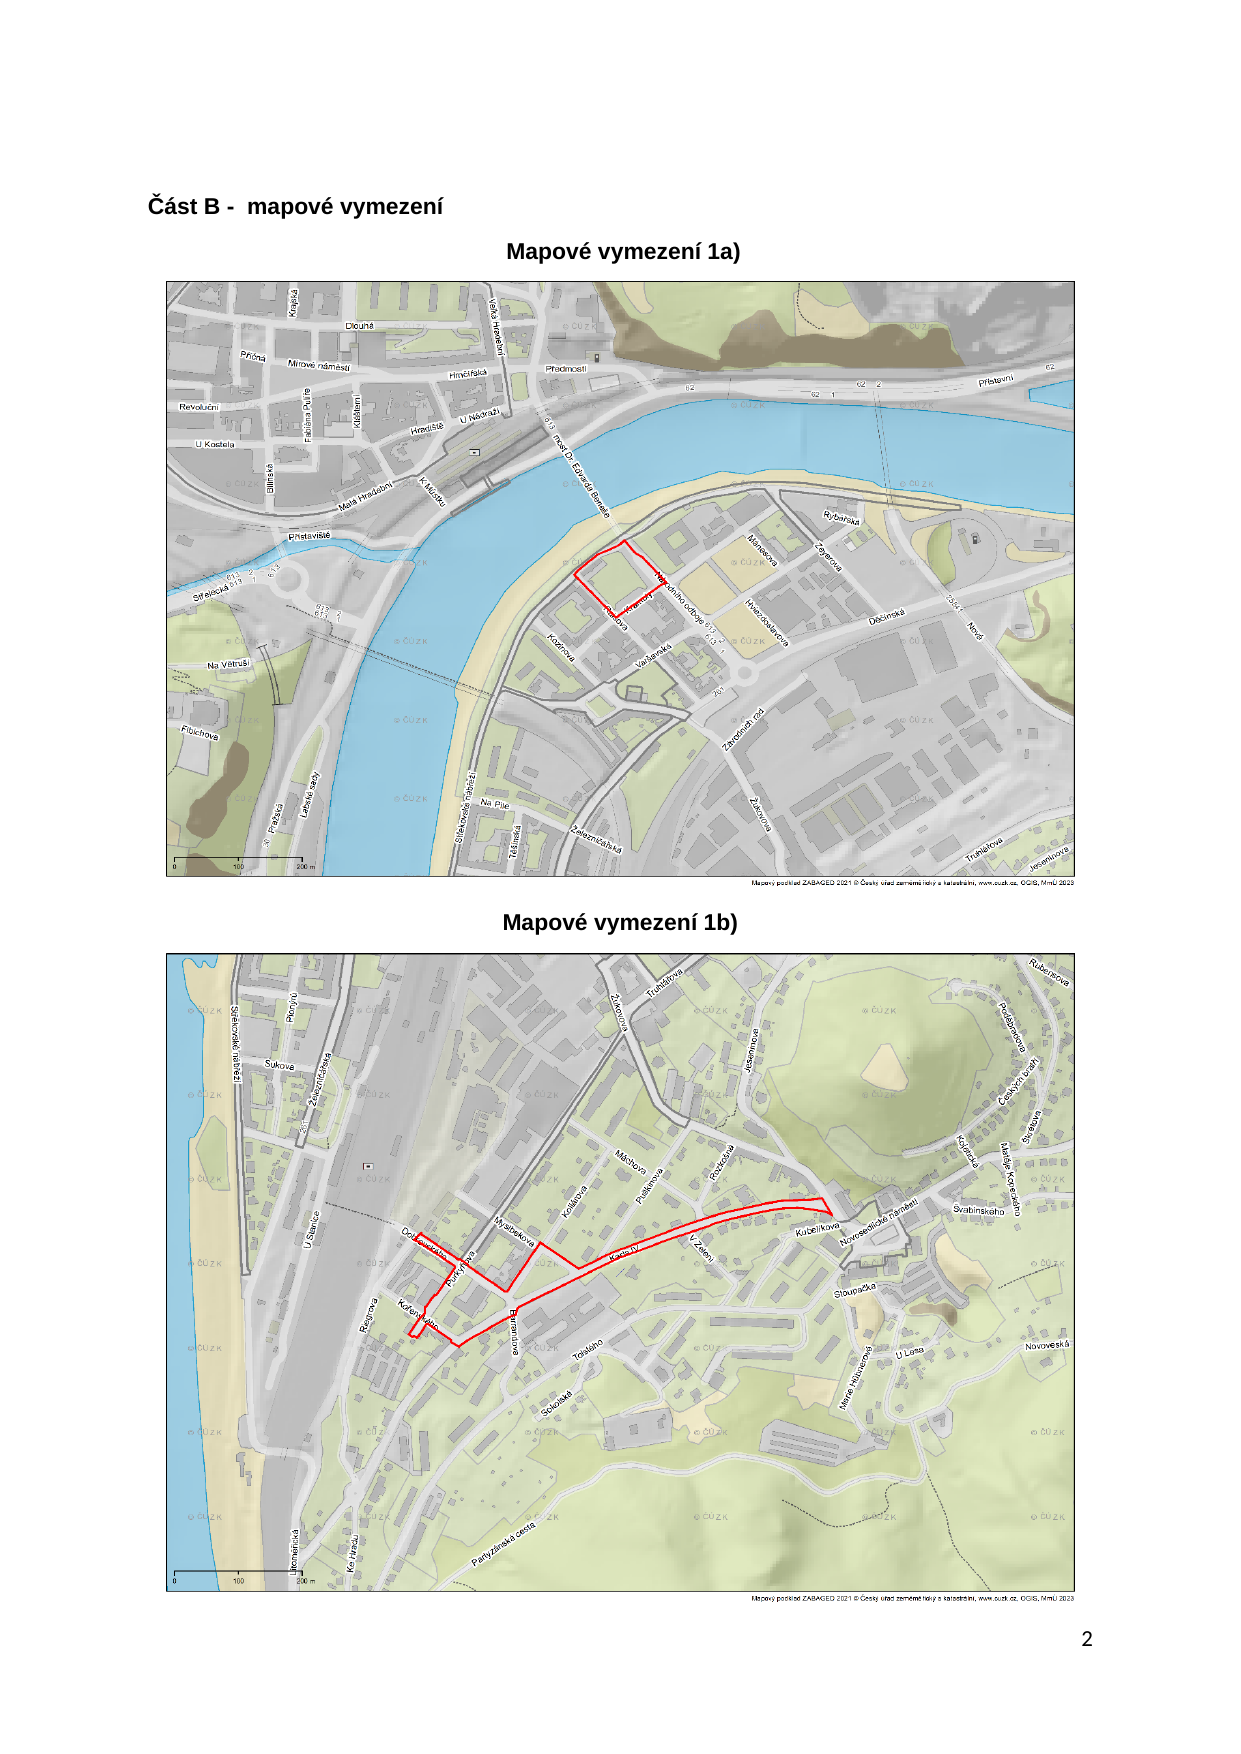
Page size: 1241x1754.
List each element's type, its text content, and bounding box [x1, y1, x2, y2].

picture [147, 937, 1093, 1607]
text Mapové vymezení 1b) [148, 909, 1093, 937]
text Mapové vymezení 1a) [148, 238, 1093, 266]
text Část B - mapové vymezení [148, 193, 1093, 219]
picture [147, 266, 1093, 891]
